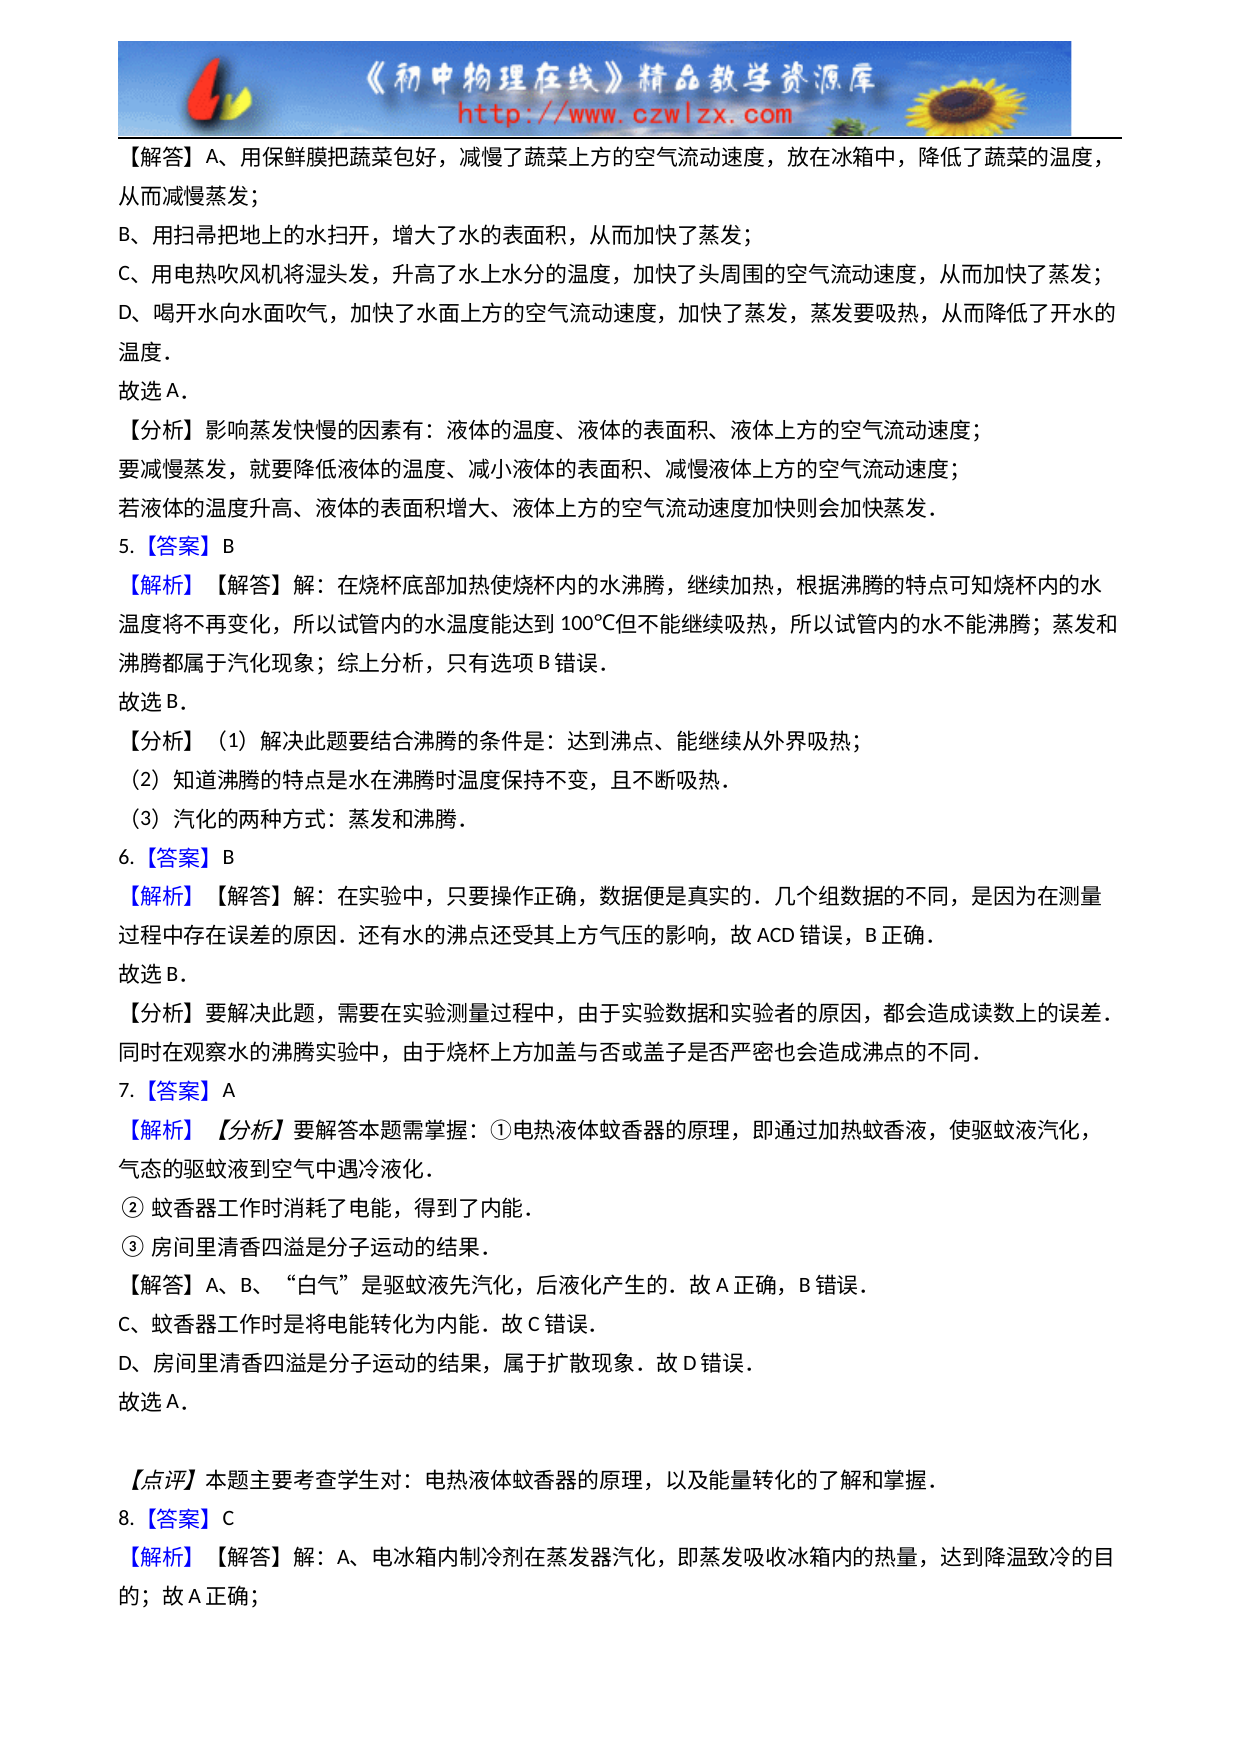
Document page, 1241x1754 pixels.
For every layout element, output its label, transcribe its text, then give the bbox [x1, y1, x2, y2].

text 7.【答案】A [118, 1073, 1122, 1106]
text 6.【答案】B [118, 840, 1122, 873]
text 【分析】影响蒸发快慢的因素有：液体的温度、液体的表面积、液体上方的空气流动速度； 要减慢蒸发，就要降低液体的温度、减小液体的表面积、减慢液体上方的空气流动速度； 若液体的温度升高、液体的表面积增大、液体上方的空气流动速度加快则会加快蒸发． [118, 412, 1122, 523]
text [118, 1540, 1122, 1611]
text 5.【答案】B [118, 529, 1122, 561]
text 8.【答案】C [118, 1501, 1122, 1534]
text 【解析】【分析】要解答本题需掌握：①电热液体蚊香器的原理，即通过加热蚊香液，使驱蚊液汽化，气态的驱蚊液到空气中遇冷液化． ②蚊香器工作时消耗了电能，得到了内能． ③房间里清香四溢是分子运动的结果． [118, 1112, 1122, 1262]
text ​【解答】A、用保鲜膜把蔬菜包好，减慢了蔬菜上方的空气流动速度，放在冰箱中，降低了蔬菜的温度，从而减慢蒸发； B、用扫帚把地上的水扫开，增大了水的表面积，从而加快了蒸发； C、用电热吹风机将湿头发，升高了水上水分的温度，加快了头周围的空气流动速度，从而加快了蒸发； D、喝开水向水面吹气，加快了水面上方的空气流动速度，加快了蒸发，蒸发要吸热，从而降低了开水的温度． 故选A． [118, 140, 1122, 406]
text 【解答】A、B、“白气”是驱蚊液先汽化，后液化产生的．故A正确，B错误． C、蚊香器工作时是将电能转化为内能．故C错误． D、房间里清香四溢是分子运动的结果，属于扩散现象．故D错误． 故选A． [118, 1268, 1122, 1417]
picture [118, 41, 1072, 136]
text 【解析】【解答】解：在烧杯底部加热使烧杯内的水沸腾，继续加热，根据沸腾的特点可知烧杯内的水温度将不再变化，所以试管内的水温度能达到100℃但不能继续吸热，所以试管内的水不能沸腾；蒸发和沸腾都属于汽化现象；综上分析，只有选项B错误． 故选B． 【分析】（1）解决此题要结合沸腾的条件是：达到沸点、能继续从外界吸热； （2）知道沸腾的特点是水在沸腾时温度保持不变，且不断吸热． （3）汽化的两种方式：蒸发和沸腾． [118, 568, 1122, 834]
text 【解析】【解答】解：在实验中，只要操作正确，数据便是真实的．几个组数据的不同，是因为在测量过程中存在误差的原因．还有水的沸点还受其上方气压的影响，故ACD错误，B正确． 故选B． 【分析】要解决此题，需要在实验测量过程中，由于实验数据和实验者的原因，都会造成读数上的误差． 同时在观察水的沸腾实验中，由于烧杯上方加盖与否或盖子是否严密也会造成沸点的不同． [118, 879, 1122, 1067]
text 【点评】本题主要考查学生对：电热液体蚊香器的原理，以及能量转化的了解和掌握． [118, 1423, 1122, 1495]
